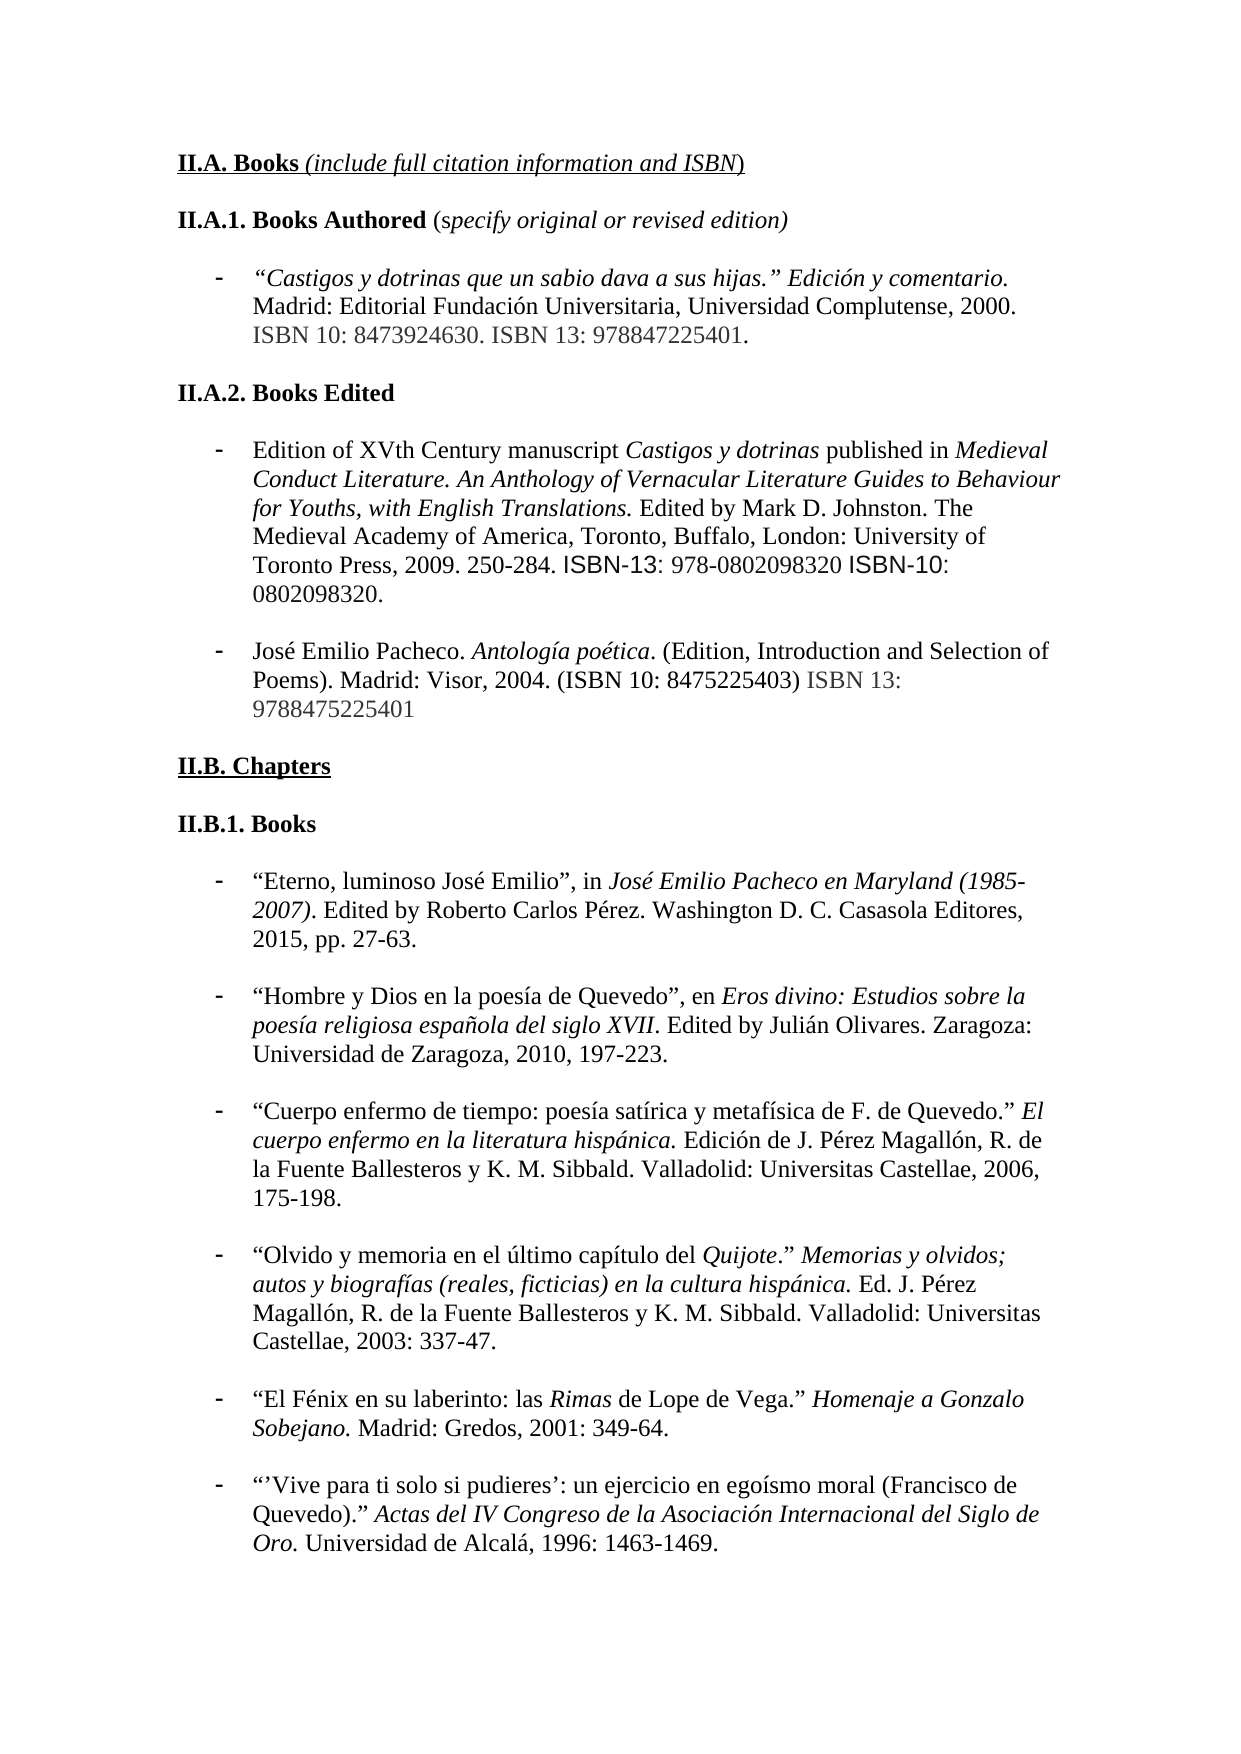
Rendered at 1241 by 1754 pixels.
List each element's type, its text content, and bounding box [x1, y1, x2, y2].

text II.A.1. Books Authored (specify original or revised edition) [177, 205, 1063, 234]
list José Emilio Pacheco. Antología poética. (Edition, Introduction and Selection of Poems). Madrid: Visor, 2004. (ISBN 10: 8475225403) ISBN 13: 9788475225401 [215, 636, 1063, 723]
text II.A. Books (include full citation information and ISBN) [177, 148, 1063, 176]
list “El Fénix en su laberinto: las Rimas de Lope de Vega.” Homenaje a Gonzalo Sobejano. Madrid: Gredos, 2001: 349-64. [215, 1384, 1063, 1441]
list “Hombre y Dios en la poesía de Quevedo”, en Eros divino: Estudios sobre la poesía religiosa española del siglo XVII. Edited by Julián Olivares. Zaragoza: Universidad de Zaragoza, 2010, 197-223. [215, 981, 1063, 1068]
list “Cuerpo enfermo de tiempo: poesía satírica y metafísica de F. de Quevedo.” El cuerpo enfermo en la literatura hispánica. Edición de J. Pérez Magallón, R. de la Fuente Ballesteros y K. M. Sibbald. Valladolid: Universitas Castellae, 2006, 175-198. [215, 1096, 1063, 1211]
text II.B.1. Books [177, 809, 1063, 838]
list “Eterno, luminoso José Emilio”, in José Emilio Pacheco en Maryland (1985-2007). Edited by Roberto Carlos Pérez. Washington D. C. Casasola Editores, 2015, pp. 27-63. [215, 866, 1063, 953]
list “’Vive para ti solo si pudieres’: un ejercicio en egoísmo moral (Francisco de Quevedo).” Actas del IV Congreso de la Asociación Internacional del Siglo de Oro. Universidad de Alcalá, 1996: 1463-1469. [215, 1470, 1063, 1556]
list “Castigos y dotrinas que un sabio dava a sus hijas.” Edición y comentario. Madrid: Editorial Fundación Universitaria, Universidad Complutense, 2000. ISBN 10: 8473924630. ISBN 13: 978847225401. [215, 263, 1063, 349]
text II.A.2. Books Edited [177, 378, 1063, 406]
text II.B. Chapters [177, 751, 1063, 780]
list “Olvido y memoria en el último capítulo del Quijote.” Memorias y olvidos; autos y biografías (reales, ficticias) en la cultura hispánica. Ed. J. Pérez Magallón, R. de la Fuente Ballesteros y K. M. Sibbald. Valladolid: Universitas Castellae, 2003: 337-47. [215, 1240, 1063, 1355]
list Edition of XVth Century manuscript Castigos y dotrinas published in Medieval Conduct Literature. An Anthology of Vernacular Literature Guides to Behaviour for Youths, with English Translations. Edited by Mark D. Johnston. The Medieval Academy of America, Toronto, Buffalo, London: University of Toronto Press, 2009. 250-284. ISBN-13: 978-0802098320 ISBN-10: 0802098320. [215, 435, 1063, 608]
